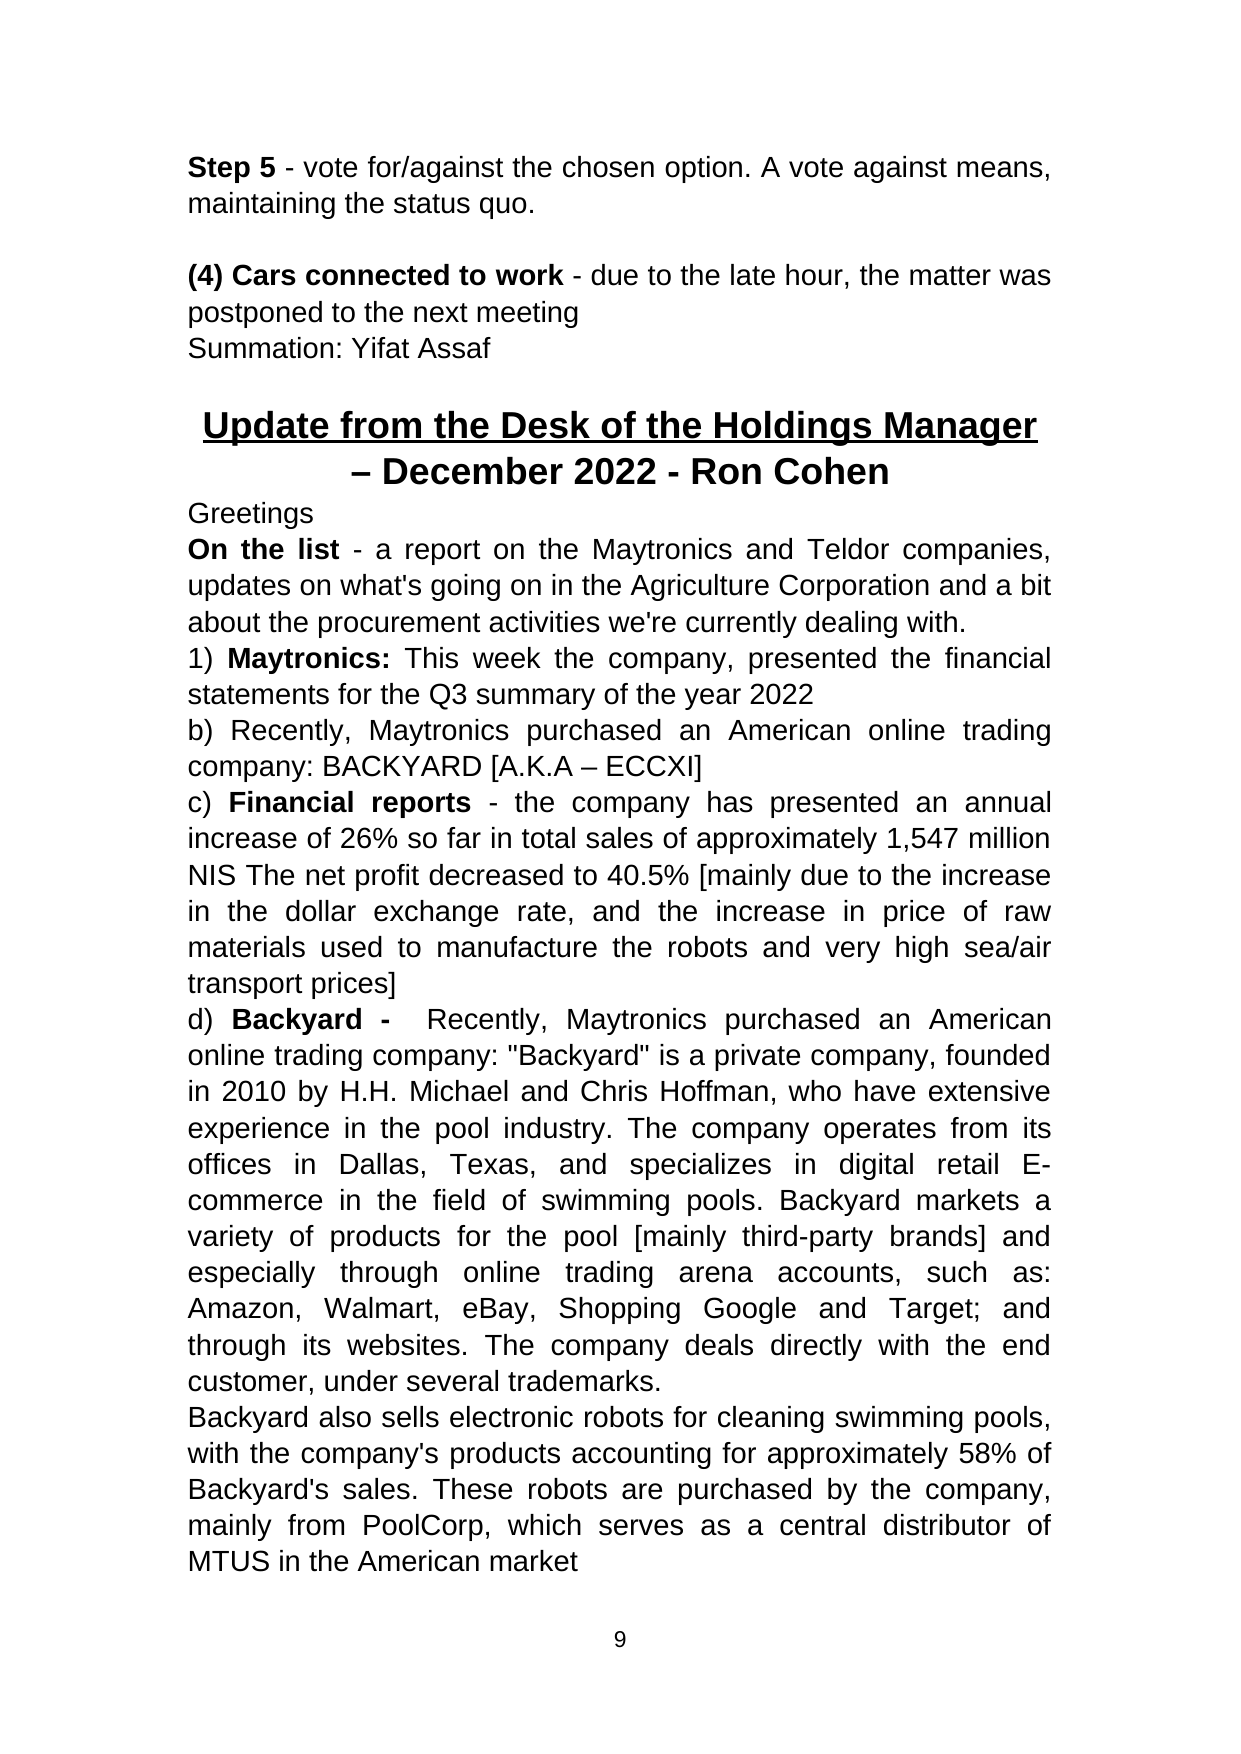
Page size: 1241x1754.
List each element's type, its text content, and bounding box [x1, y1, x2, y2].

text Update from the Desk of the Holdings Manager – December 2022 - Ron Cohen [187, 403, 1053, 493]
text Step 5 - vote for/against the chosen option. A vote against means, maintaining the status quo. [187, 150, 1053, 220]
text On the list - a report on the Maytronics and Teldor companies, updates on what's going on in the Agriculture Corporation and a bit about the procurement activities we're currently dealing with. [187, 532, 1053, 638]
text 1) Maytronics: This week the company, presented the financial statements for the Q3 summary of the year 2022 [187, 641, 1053, 710]
text b) Recently, Maytronics purchased an American online trading company: BACKYARD [A.K.A – ECCXI] [187, 713, 1053, 783]
text (4) Cars connected to work - due to the late hour, the matter was postponed to the next meeting [187, 258, 1053, 328]
text Backyard also sells electronic robots for cleaning swimming pools, with the company's products accounting for approximately 58% of Backyard's sales. These robots are purchased by the company, mainly from PoolCorp, which serves as a central distributor of MTUS in the American market [187, 1400, 1053, 1578]
text Greetings [187, 496, 1053, 530]
text Summation: Yifat Assaf [187, 331, 1053, 364]
text c) Financial reports - the company has presented an annual increase of 26% so far in total sales of approximately 1,547 million NIS The net profit decreased to 40.5% [mainly due to the increase in the dollar exchange rate, and the increase in price of raw materials used to manufacture the robots and very high sea/air transport prices] [187, 785, 1053, 999]
text d) Backyard - Recently, Maytronics purchased an American online trading company: "Backyard" is a private company, founded in 2010 by H.H. Michael and Chris Hoffman, who have extensive experience in the pool industry. The company operates from its offices in Dallas, Texas, and specializes in digital retail E-commerce in the field of swimming pools. Backyard markets a variety of products for the pool [mainly third-party brands] and especially through online trading arena accounts, such as: Amazon, Walmart, eBay, Shopping Google and Target; and through its websites. The company deals directly with the end customer, under several trademarks. [187, 1002, 1053, 1397]
